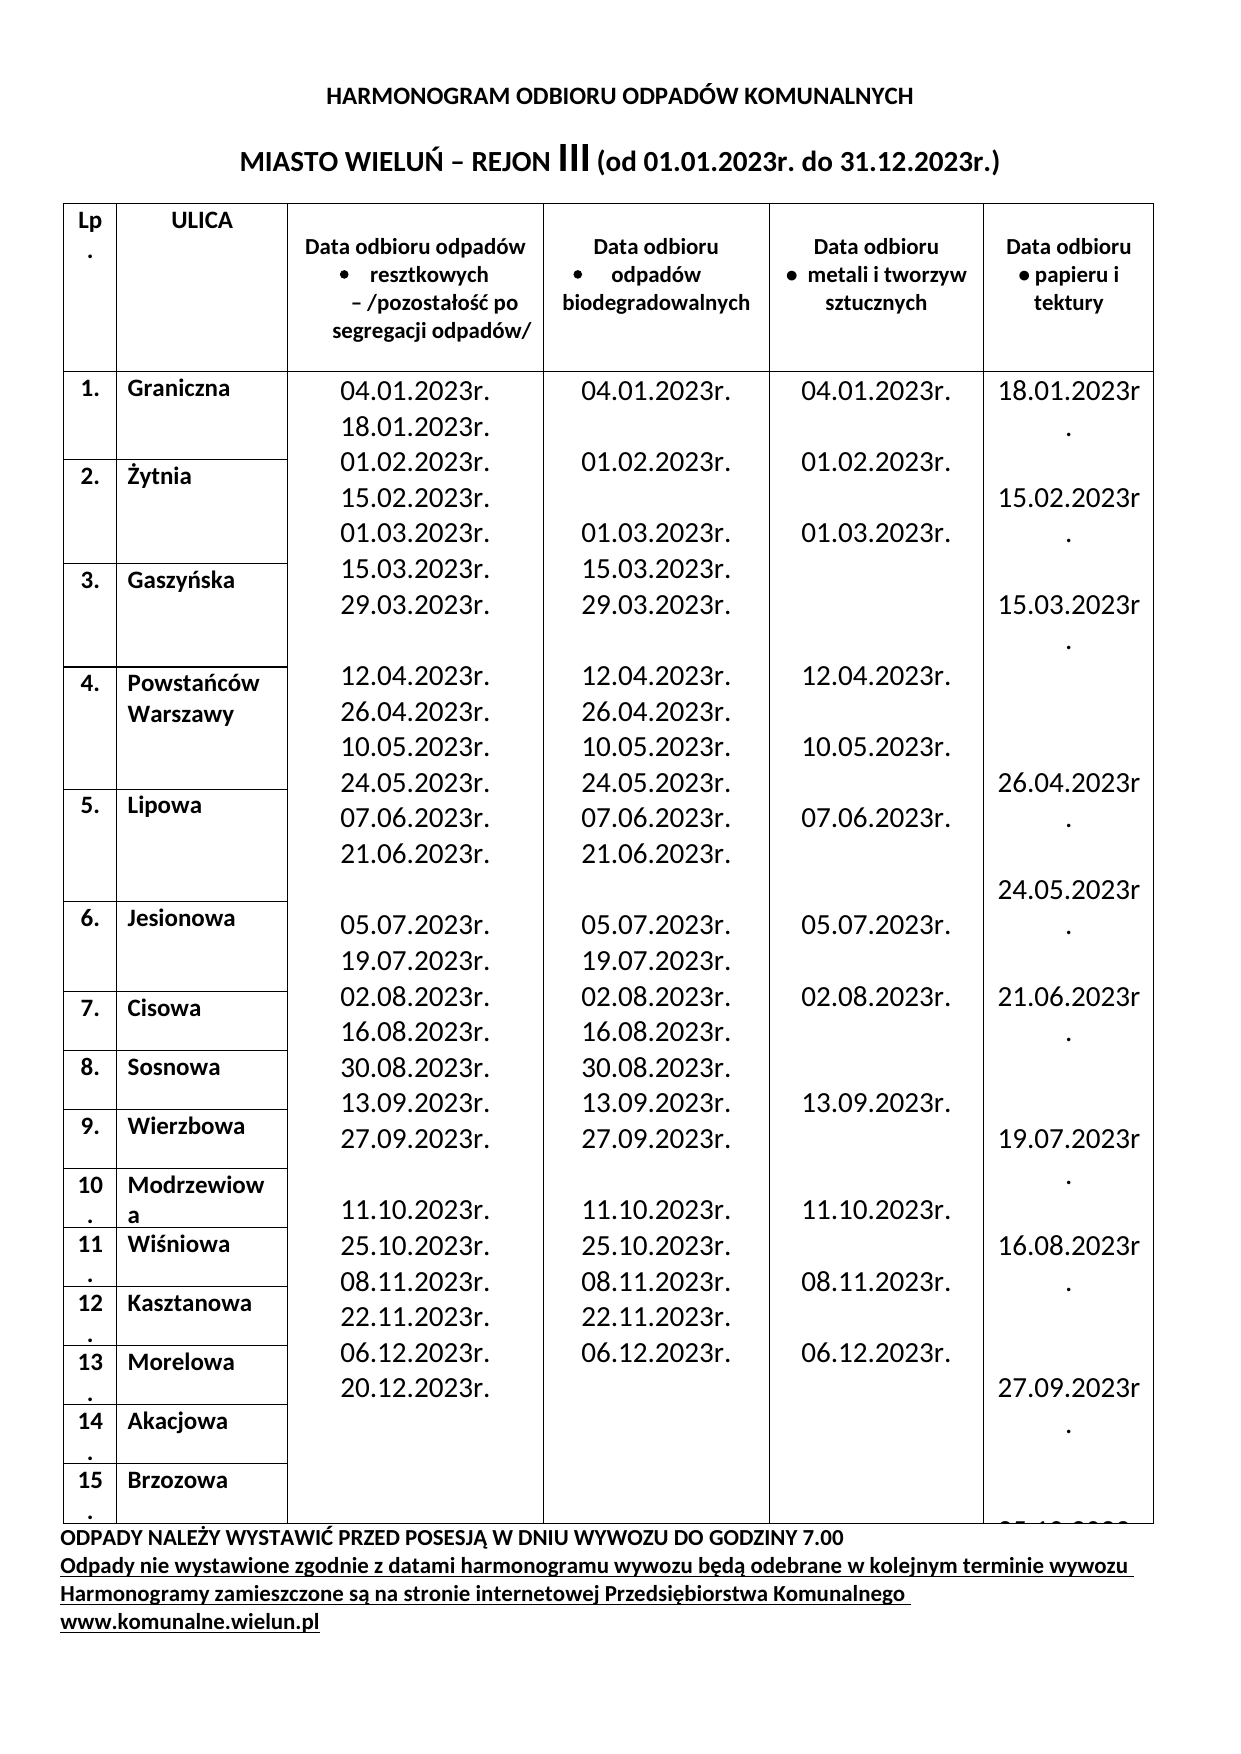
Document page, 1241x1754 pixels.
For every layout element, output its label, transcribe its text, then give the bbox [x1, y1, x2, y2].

table_cell Jesionowa [117, 902, 287, 991]
table_cell 10. [64, 1169, 116, 1227]
text Odpady nie wystawione zgodnie z datami harmonogramu wywozu będą odebrane w kolejnym terminie wywozu Harmonogramy zamieszczone są na stronie internetowej Przedsiębiorstwa Komunalnego www.komunalne.wielun.pl [60, 1551, 1165, 1636]
table_cell 04.01.2023r. 01.02.2023r. 01.03.2023r. 15.03.2023r. 29.03.2023r. 12.04.2023r. 26.04.2023r. 10.05.2023r. 24.05.2023r. 07.06.2023r. 21.06.2023r. 05.07.2023r. 19.07.2023r. 02.08.2023r. 16.08.2023r. 30.08.2023r. 13.09.2023r. 27.09.2023r. 11.10.2023r. 25.10.2023r. 08.11.2023r. 22.11.2023r. 06.12.2023r. [544, 372, 769, 1522]
text HARMONOGRAM ODBIORU ODPADÓW KOMUNALNYCH [75, 44, 1165, 111]
table_cell Kasztanowa [117, 1287, 287, 1345]
table_cell 18.01.2023r. 15.02.2023r. 15.03.2023r. 26.04.2023r. 24.05.2023r. 21.06.2023r. 19.07.2023r. 16.08.2023r. 27.09.2023r. 25.10.2023r. 22.11.2023r. 20.12.2023r. [984, 372, 1153, 1522]
table_cell 12. [64, 1287, 116, 1345]
table_cell Brzozowa [117, 1464, 287, 1522]
table_cell Sosnowa [117, 1051, 287, 1109]
table_header Lp. [64, 204, 116, 371]
table_cell 13. [64, 1346, 116, 1404]
table_cell 3. [64, 564, 116, 666]
table_cell 4. [64, 668, 116, 788]
table_header Data odbioru odpadów resztkowych – /pozostałość po segregacji odpadów/ [288, 204, 543, 371]
table_cell Powstańców Warszawy [117, 668, 287, 788]
table_header ULICA [117, 204, 287, 371]
table_header Data odbioru odpadów biodegradowalnych [544, 204, 769, 371]
table_cell Graniczna [117, 372, 287, 459]
text MIASTO WIELUŃ – REJON III (od 01.01.2023r. do 31.12.2023r.) [75, 131, 1165, 182]
table_cell Morelowa [117, 1346, 287, 1404]
table_cell 15. [64, 1464, 116, 1522]
table_cell Wierzbowa [117, 1110, 287, 1168]
table_cell 5. [64, 790, 116, 901]
table_cell Gaszyńska [117, 564, 287, 666]
table_cell Modrzewiowa [117, 1169, 287, 1227]
table_header Data odbioru • papieru i tektury [984, 204, 1153, 371]
table_cell 9. [64, 1110, 116, 1168]
table_cell 6. [64, 902, 116, 991]
table_cell 11. [64, 1228, 116, 1286]
table_cell Wiśniowa [117, 1228, 287, 1286]
table_cell Lipowa [117, 790, 287, 901]
text ODPADY NALEŻY WYSTAWIĆ PRZED POSESJĄ W DNIU WYWOZU DO GODZINY 7.00 [60, 1523, 1165, 1551]
table_cell 04.01.2023r. 18.01.2023r. 01.02.2023r. 15.02.2023r. 01.03.2023r. 15.03.2023r. 29.03.2023r. 12.04.2023r. 26.04.2023r. 10.05.2023r. 24.05.2023r. 07.06.2023r. 21.06.2023r. 05.07.2023r. 19.07.2023r. 02.08.2023r. 16.08.2023r. 30.08.2023r. 13.09.2023r. 27.09.2023r. 11.10.2023r. 25.10.2023r. 08.11.2023r. 22.11.2023r. 06.12.2023r. 20.12.2023r. [288, 372, 543, 1522]
table_cell 1. [64, 372, 116, 459]
table_cell Żytnia [117, 460, 287, 563]
table_cell 7. [64, 992, 116, 1050]
table_cell 2. [64, 460, 116, 563]
table_cell 04.01.2023r. 01.02.2023r. 01.03.2023r. 12.04.2023r. 10.05.2023r. 07.06.2023r. 05.07.2023r. 02.08.2023r. 13.09.2023r. 11.10.2023r. 08.11.2023r. 06.12.2023r. [770, 372, 983, 1522]
table_header Data odbioru • metali i tworzyw sztucznych [770, 204, 983, 371]
table_cell 8. [64, 1051, 116, 1109]
table_cell Akacjowa [117, 1405, 287, 1463]
table_cell 14. [64, 1405, 116, 1463]
table_cell Cisowa [117, 992, 287, 1050]
